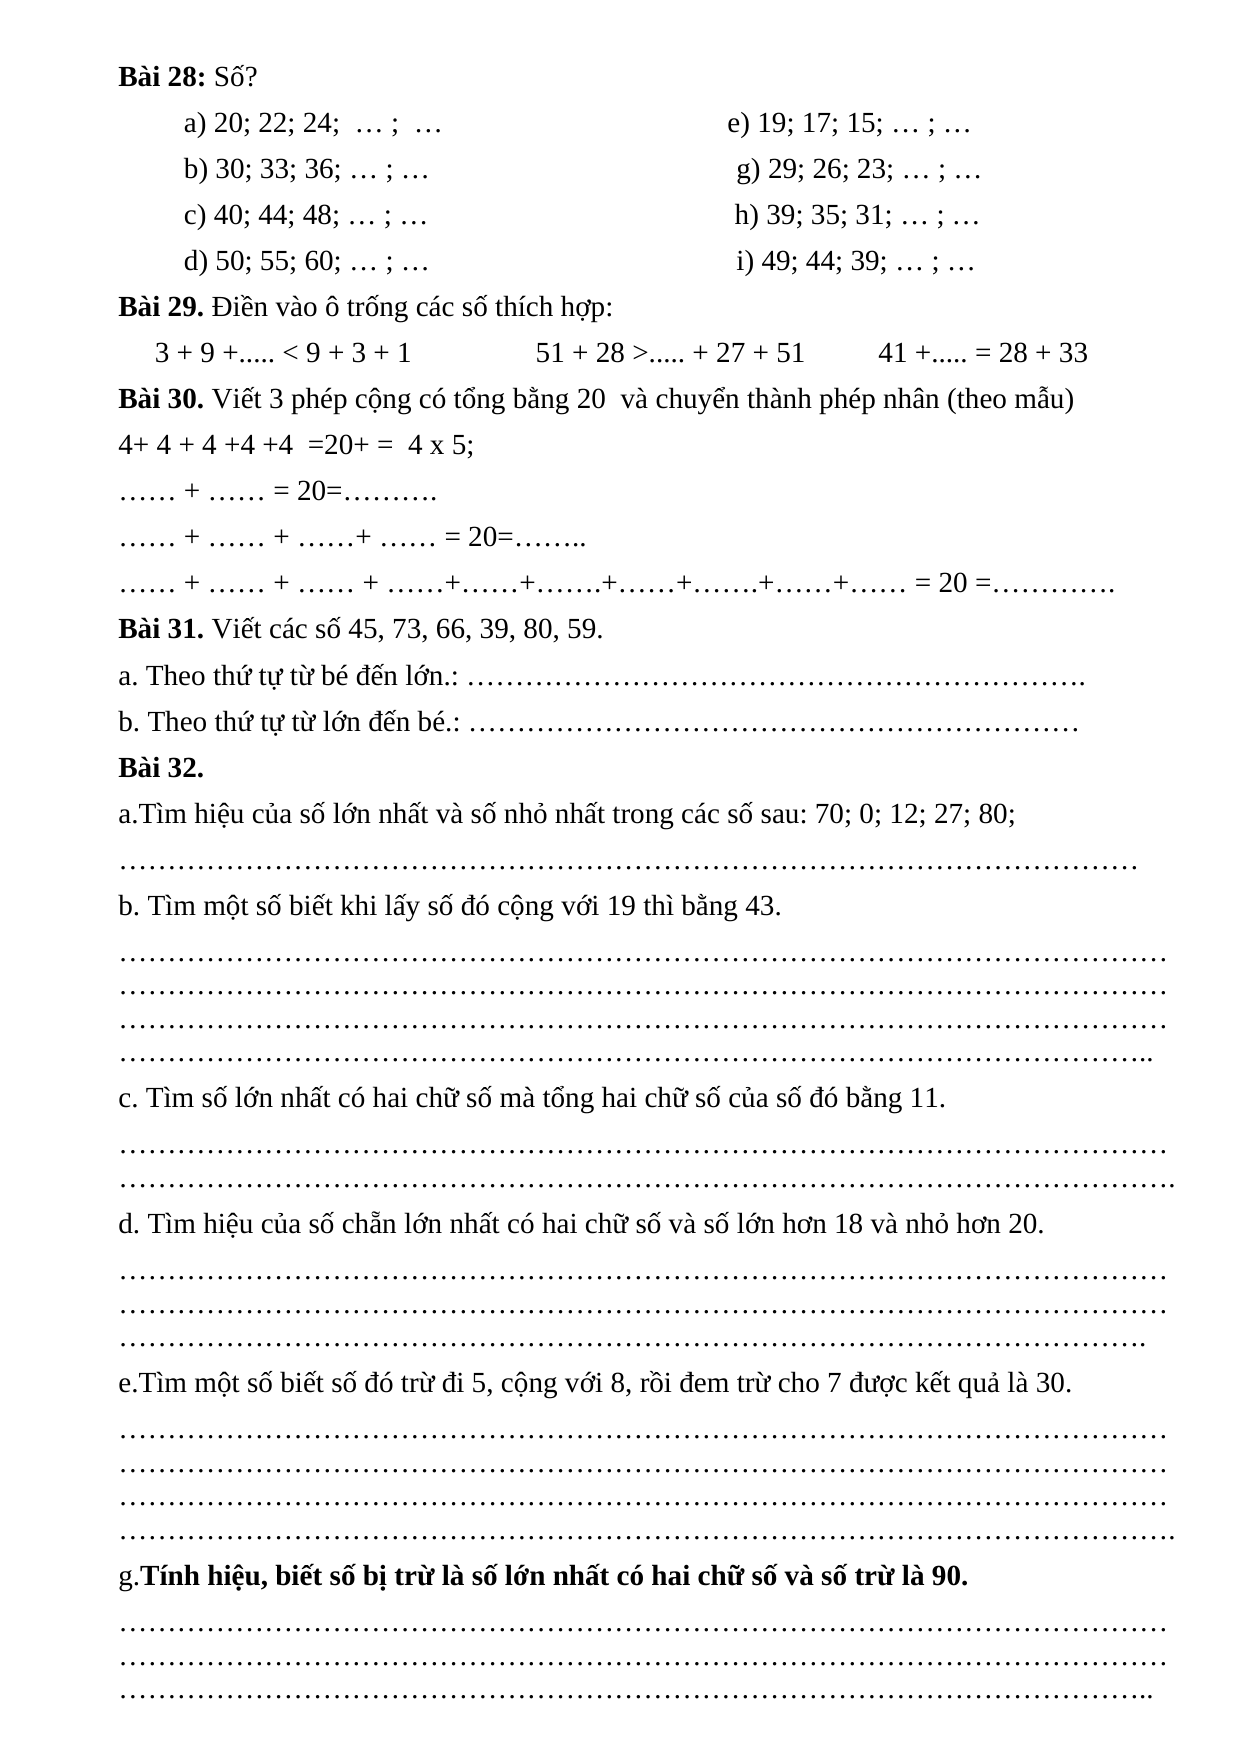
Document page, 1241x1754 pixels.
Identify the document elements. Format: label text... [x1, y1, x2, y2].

text Bài 29. Điền vào ô trống các số thích hợp: [118, 289, 1181, 323]
text Bài 30. Viết 3 phép cộng có tổng bằng 20 và chuyển thành phép nhân (theo mẫu) [118, 381, 1181, 415]
text ………………………………………………………………………………………………………………………………………………………………………………………………………………………………………………………………………………………………………………………………………………………………………………………………. [118, 1411, 1181, 1546]
text a. Theo thứ tự từ bé đến lớn.: ………………………………………………………. [118, 658, 1181, 691]
text a) 20; 22; 24; … ; … e) 19; 17; 15; … ; … [118, 105, 1181, 139]
text d. Tìm hiệu của số chẵn lớn nhất có hai chữ số và số lớn hơn 18 và nhỏ hơn 20. [118, 1206, 1181, 1240]
text c) 40; 44; 48; … ; … h) 39; 35; 31; … ; … [118, 197, 1181, 231]
text c. Tìm số lớn nhất có hai chữ số mà tổng hai chữ số của số đó bằng 11. [118, 1081, 1181, 1114]
text Bài 28: Số? [118, 59, 1181, 93]
text ……………………………………………………………………………………………………………………………………………………………………………………………………………………………………………………………………………………………. [118, 1252, 1181, 1353]
text …………………………………………………………………………………………… [118, 842, 1181, 875]
text …………………………………………………………………………………………………………………………………………………………………………………………………………………………………………………………………………………………….. [118, 1604, 1181, 1705]
text b. Tìm một số biết khi lấy số đó cộng với 19 thì bằng 43. [118, 888, 1181, 921]
text 3 + 9 +..... < 9 + 3 + 1 51 + 28 >..... + 27 + 51 41 +..... = 28 + 33 [118, 335, 1181, 369]
text …… + …… = 20=………. [118, 473, 1181, 507]
text Bài 32. [118, 750, 1181, 783]
text …… + …… + …… + ……+……+…….+……+…….+……+…… = 20 =…………. [118, 566, 1181, 599]
text d) 50; 55; 60; … ; … i) 49; 44; 39; … ; … [118, 243, 1181, 277]
text …………………………………………………………………………………………………………………………………………………………………………………………………………………………………………………………………………………………………………………………………………………………………………………………….. [118, 934, 1181, 1068]
text b) 30; 33; 36; … ; … g) 29; 26; 23; … ; … [118, 151, 1181, 185]
text 4+ 4 + 4 +4 +4 =20+ = 4 x 5; [118, 427, 1181, 461]
text g.Tính hiệu, biết số bị trừ là số lớn nhất có hai chữ số và số trừ là 90. [118, 1558, 1181, 1592]
text Bài 31. Viết các số 45, 73, 66, 39, 80, 59. [118, 612, 1181, 645]
text b. Theo thứ tự từ lớn đến bé.: ……………………………………………………… [118, 704, 1181, 737]
text e.Tìm một số biết số đó trừ đi 5, cộng với 8, rồi đem trừ cho 7 được kết quả là 30. [118, 1365, 1181, 1399]
text a.Tìm hiệu của số lớn nhất và số nhỏ nhất trong các số sau: 70; 0; 12; 27; 80; [118, 796, 1181, 829]
text …… + …… + ……+ …… = 20=…….. [118, 519, 1181, 553]
text ………………………………………………………………………………………………………………………………………………………………………………………………. [118, 1127, 1181, 1194]
